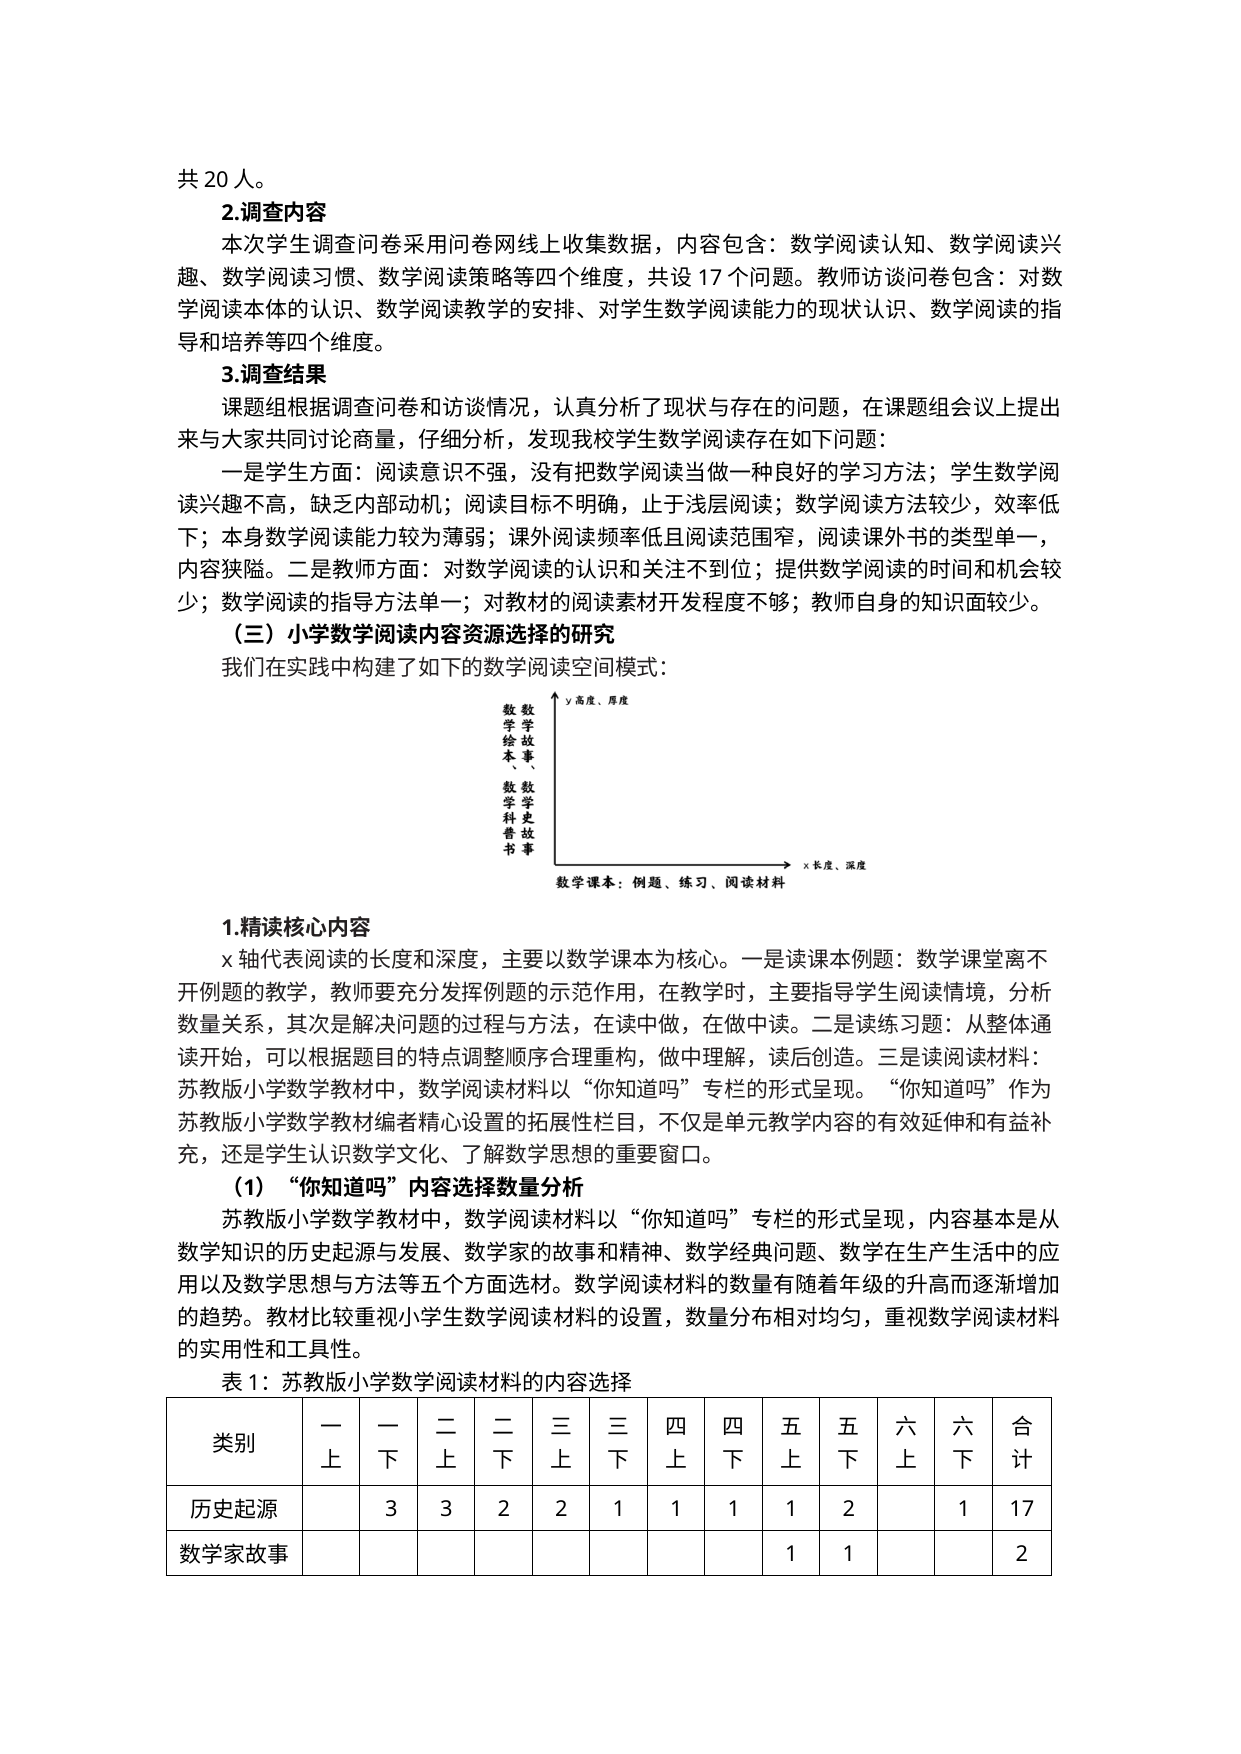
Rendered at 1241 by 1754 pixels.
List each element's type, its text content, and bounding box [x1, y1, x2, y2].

table_cell [475, 1531, 532, 1574]
table_cell 2 [475, 1486, 532, 1530]
table_header 二上 [418, 1398, 474, 1485]
table_header 六下 [935, 1398, 992, 1485]
table_cell 1 [820, 1531, 877, 1574]
table_cell [705, 1531, 762, 1574]
table_cell 17 [993, 1486, 1051, 1530]
list （1）“你知道吗”内容选择数量分析 [177, 1169, 1063, 1202]
table_cell [590, 1531, 647, 1574]
table_header 一上 [303, 1398, 359, 1485]
table_cell 1 [648, 1486, 704, 1530]
table_cell [303, 1531, 359, 1574]
table_cell 1 [763, 1531, 819, 1574]
table_cell 2 [820, 1486, 877, 1530]
table_cell 3 [360, 1486, 417, 1530]
table_cell [878, 1531, 934, 1574]
picture [501, 691, 877, 893]
table_cell [935, 1531, 992, 1574]
list 苏教版小学数学教材中，数学阅读材料以“你知道吗”专栏的形式呈现，内容基本是从数学知识的历史起源与发展、数学家的故事和精神、数学经典问题、数学在生产生活中的应用以及数学思想与方法等五个方面选材。数学阅读材料的数量有随着年级的升高而逐渐增加的趋势。教材比较重视小学生数学阅读材料的设置，数量分布相对均匀，重视数学阅读材料的实用性和工具性。 [177, 1202, 1063, 1364]
table_header 五下 [820, 1398, 877, 1485]
table_header 一下 [360, 1398, 417, 1485]
text 3.调查结果 [177, 357, 1063, 389]
text 我们在实践中构建了如下的数学阅读空间模式： [177, 649, 1063, 682]
table_cell [648, 1531, 704, 1574]
table_header 三下 [590, 1398, 647, 1485]
table_cell 数学家故事 [167, 1531, 302, 1574]
list x 轴代表阅读的长度和深度，主要以数学课本为核心。一是读课本例题：数学课堂离不开例题的教学，教师要充分发挥例题的示范作用，在教学时，主要指导学生阅读情境，分析数量关系，其次是解决问题的过程与方法，在读中做，在做中读。二是读练习题：从整体通读开始，可以根据题目的特点调整顺序合理重构，做中理解，读后创造。三是读阅读材料：苏教版小学数学教材中，数学阅读材料以“你知道吗”专栏的形式呈现。“你知道吗”作为苏教版小学数学教材编者精心设置的拓展性栏目，不仅是单元教学内容的有效延伸和有益补充，还是学生认识数学文化、了解数学思想的重要窗口。 [177, 942, 1063, 1169]
table_cell [418, 1531, 474, 1574]
table_cell 1 [590, 1486, 647, 1530]
table_cell 历史起源 [167, 1486, 302, 1530]
table_header 四上 [648, 1398, 704, 1485]
text 本次学生调查问卷采用问卷网线上收集数据，内容包含：数学阅读认知、数学阅读兴趣、数学阅读习惯、数学阅读策略等四个维度，共设17个问题。教师访谈问卷包含：对数学阅读本体的认识、数学阅读教学的安排、对学生数学阅读能力的现状认识、数学阅读的指导和培养等四个维度。 [177, 227, 1063, 357]
table_header 五上 [763, 1398, 819, 1485]
table_header 四下 [705, 1398, 762, 1485]
table_cell [533, 1531, 589, 1574]
table_header 二下 [475, 1398, 532, 1485]
table_cell 1 [705, 1486, 762, 1530]
text 一是学生方面：阅读意识不强，没有把数学阅读当做一种良好的学习方法；学生数学阅读兴趣不高，缺乏内部动机；阅读目标不明确，止于浅层阅读；数学阅读方法较少，效率低下；本身数学阅读能力较为薄弱；课外阅读频率低且阅读范围窄，阅读课外书的类型单一，内容狭隘。二是教师方面：对数学阅读的认识和关注不到位；提供数学阅读的时间和机会较少；数学阅读的指导方法单一；对教材的阅读素材开发程度不够；教师自身的知识面较少。 [177, 454, 1063, 617]
table_cell 2 [993, 1531, 1051, 1574]
list 2.调查内容 [177, 194, 1063, 227]
table_cell [878, 1486, 934, 1530]
table_cell 2 [533, 1486, 589, 1530]
table_cell 3 [418, 1486, 474, 1530]
table_cell [303, 1486, 359, 1530]
table_header 六上 [878, 1398, 934, 1485]
table_header 三上 [533, 1398, 589, 1485]
table_header 类别 [167, 1398, 302, 1485]
list （三）小学数学阅读内容资源选择的研究 [177, 617, 1063, 649]
list 表1：苏教版小学数学阅读材料的内容选择 [177, 1364, 1063, 1397]
table_cell 1 [763, 1486, 819, 1530]
table_header 合计 [993, 1398, 1051, 1485]
table_cell 1 [935, 1486, 992, 1530]
table_cell [360, 1531, 417, 1574]
text 课题组根据调查问卷和访谈情况，认真分析了现状与存在的问题，在课题组会议上提出来与大家共同讨论商量，仔细分析，发现我校学生数学阅读存在如下问题： [177, 389, 1063, 454]
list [177, 162, 1063, 194]
